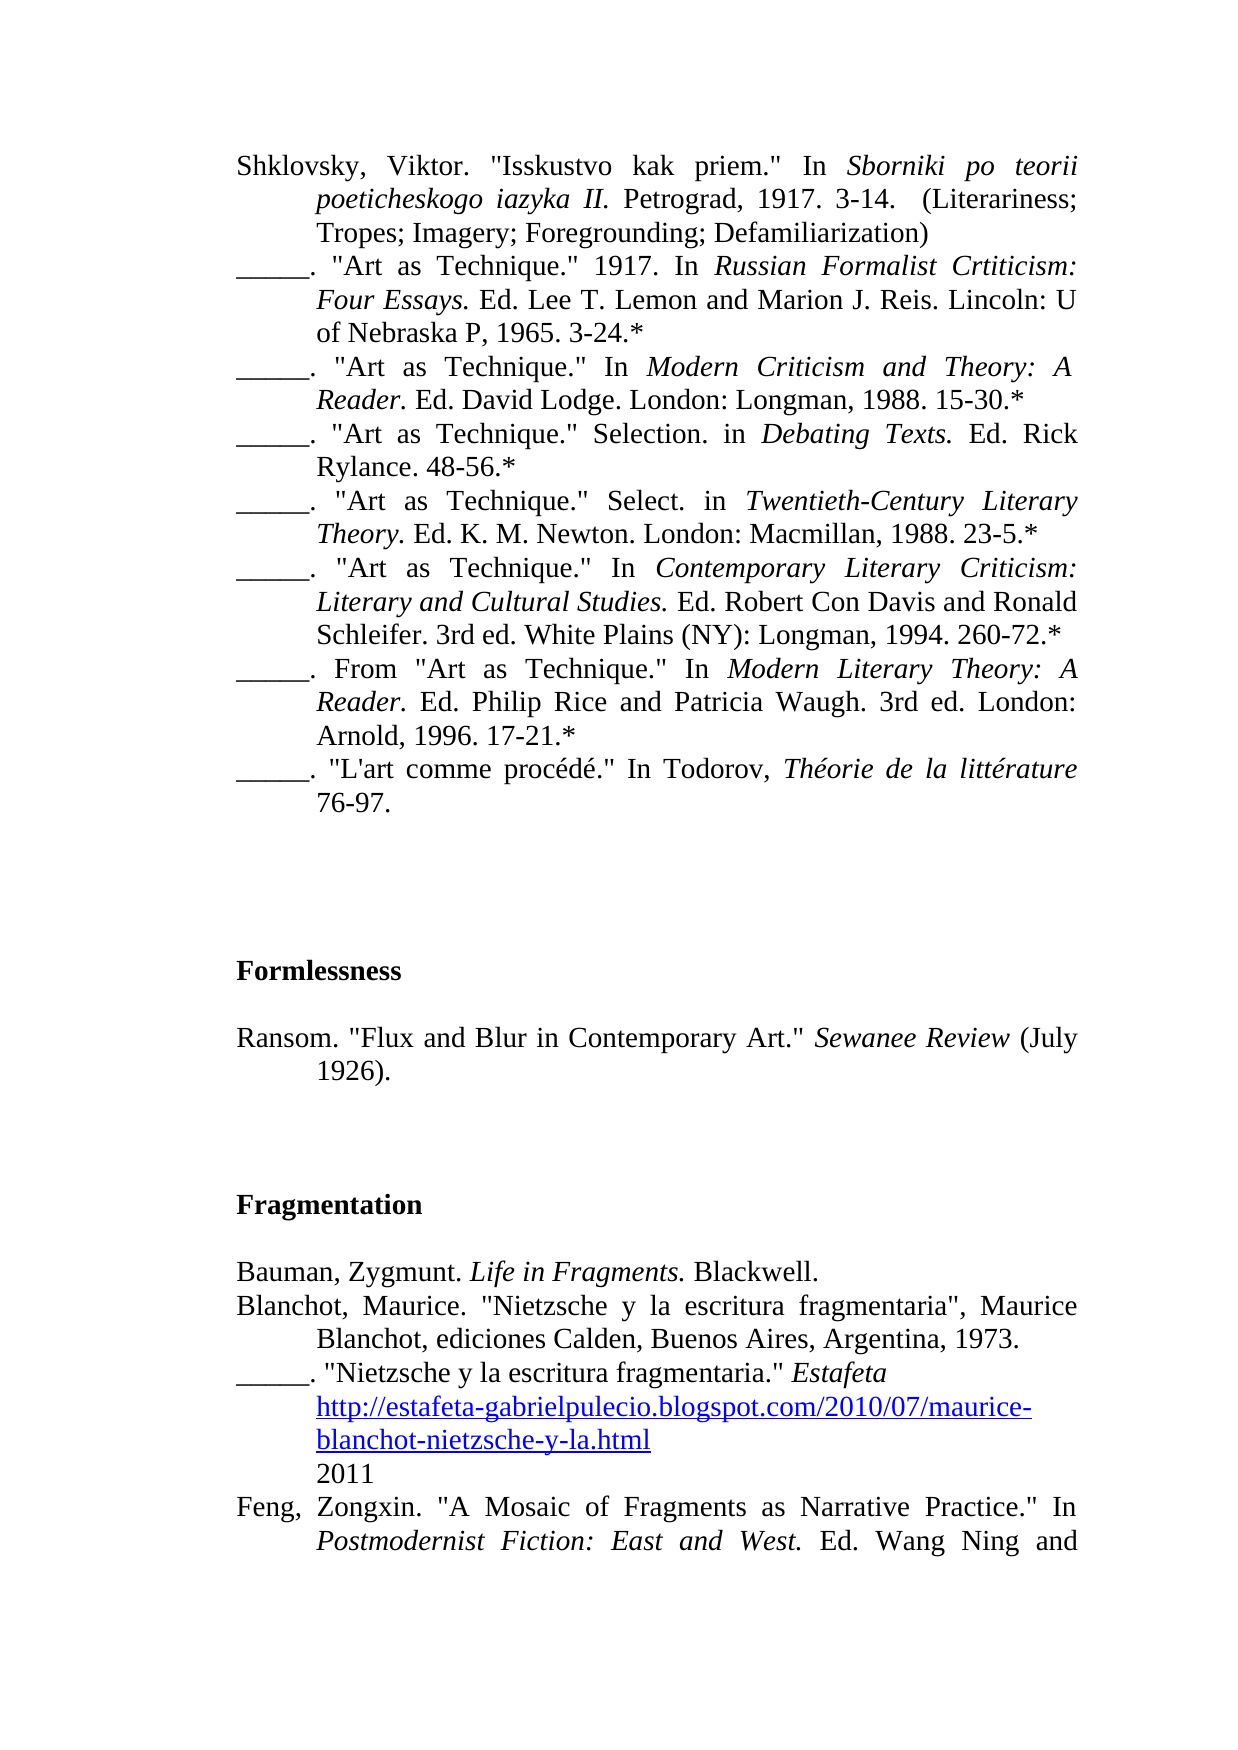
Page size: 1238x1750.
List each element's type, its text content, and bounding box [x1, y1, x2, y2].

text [236, 1489, 1078, 1556]
text _____. "Art as Technique." In Modern Criticism and Theory: A Reader. Ed. David Lodge. London: Longman, 1988. 15-30.* [236, 349, 1072, 416]
text http://estafeta-gabrielpulecio.blogspot.com/2010/07/maurice-blanchot-nietzsche-y-la.html [236, 1389, 1078, 1456]
text Formlessness [236, 953, 1078, 986]
text _____. "L'art comme procédé." In Todorov, Théorie de la littérature 76-97. [236, 751, 1078, 818]
text Ransom. "Flux and Blur in Contemporary Art." Sewanee Review (July 1926). [236, 1020, 1078, 1087]
text Shklovsky, Viktor. "Isskustvo kak priem." In Sborniki po teorii poeticheskogo iazyka II. Petrograd, 1917. 3-14. (Literariness; Tropes; Imagery; Foregrounding; Defamiliarization) [236, 148, 1078, 248]
text 2011 [236, 1456, 1078, 1489]
text Fragmentation [236, 1187, 1078, 1221]
text _____. From "Art as Technique." In Modern Literary Theory: A Reader. Ed. Philip Rice and Patricia Waugh. 3rd ed. London: Arnold, 1996. 17-21.* [236, 651, 1078, 751]
text _____. "Art as Technique." Select. in Twentieth-Century Literary Theory. Ed. K. M. Newton. London: Macmillan, 1988. 23-5.* [236, 483, 1078, 550]
text _____. "Art as Technique." In Contemporary Literary Criticism: Literary and Cultural Studies. Ed. Robert Con Davis and Ronald Schleifer. 3rd ed. White Plains (NY): Longman, 1994. 260-72.* [236, 550, 1078, 651]
text _____. "Art as Technique." 1917. In Russian Formalist Crtiticism: Four Essays. Ed. Lee T. Lemon and Marion J. Reis. Lincoln: U of Nebraska P, 1965. 3-24.* [236, 248, 1078, 349]
text _____. "Nietzsche y la escritura fragmentaria." Estafeta [236, 1355, 1078, 1389]
text Blanchot, Maurice. "Nietzsche y la escritura fragmentaria", Maurice Blanchot, ediciones Calden, Buenos Aires, Argentina, 1973. [236, 1288, 1078, 1355]
text Bauman, Zygmunt. Life in Fragments. Blackwell. [236, 1254, 1078, 1288]
text _____. "Art as Technique." Selection. in Debating Texts. Ed. Rick Rylance. 48-56.* [236, 416, 1078, 483]
